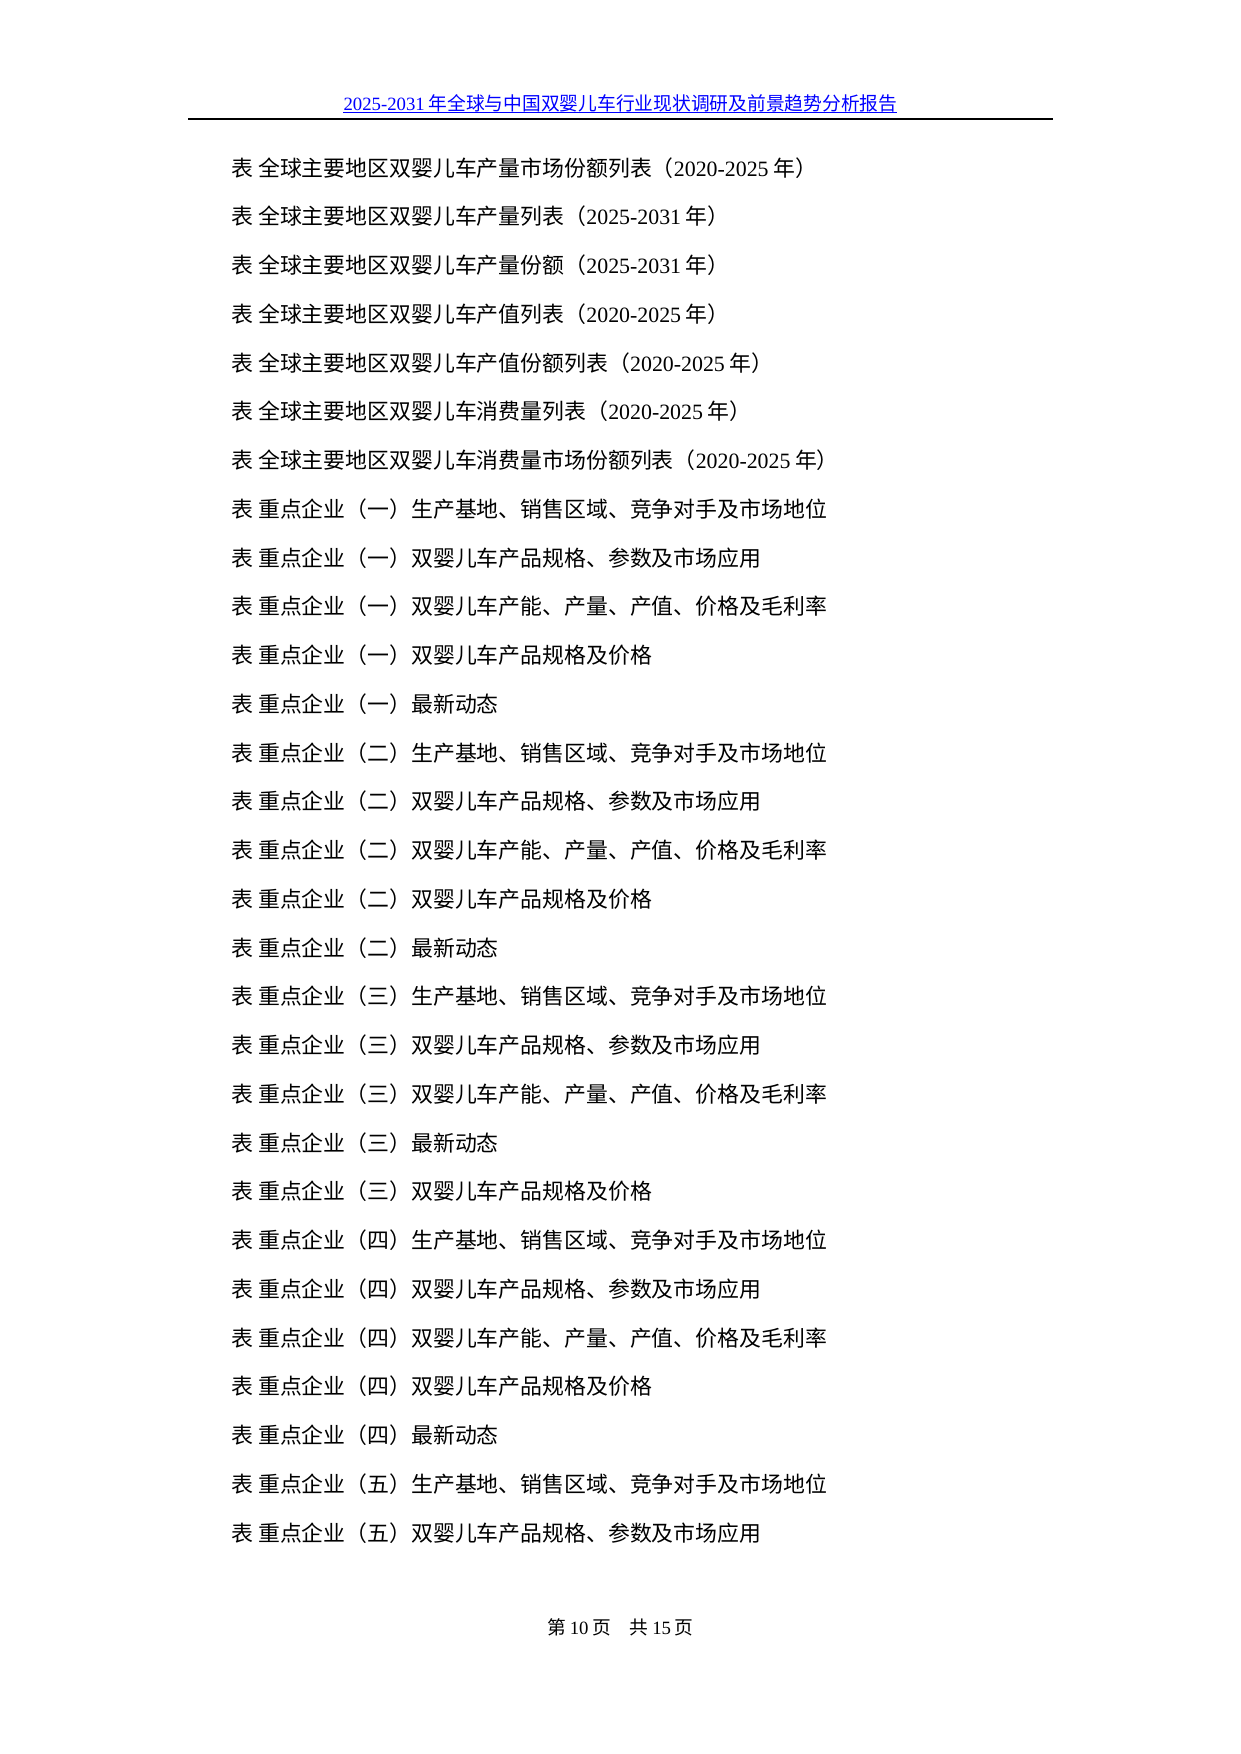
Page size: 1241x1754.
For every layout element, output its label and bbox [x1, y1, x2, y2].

text [187, 150, 1053, 1548]
